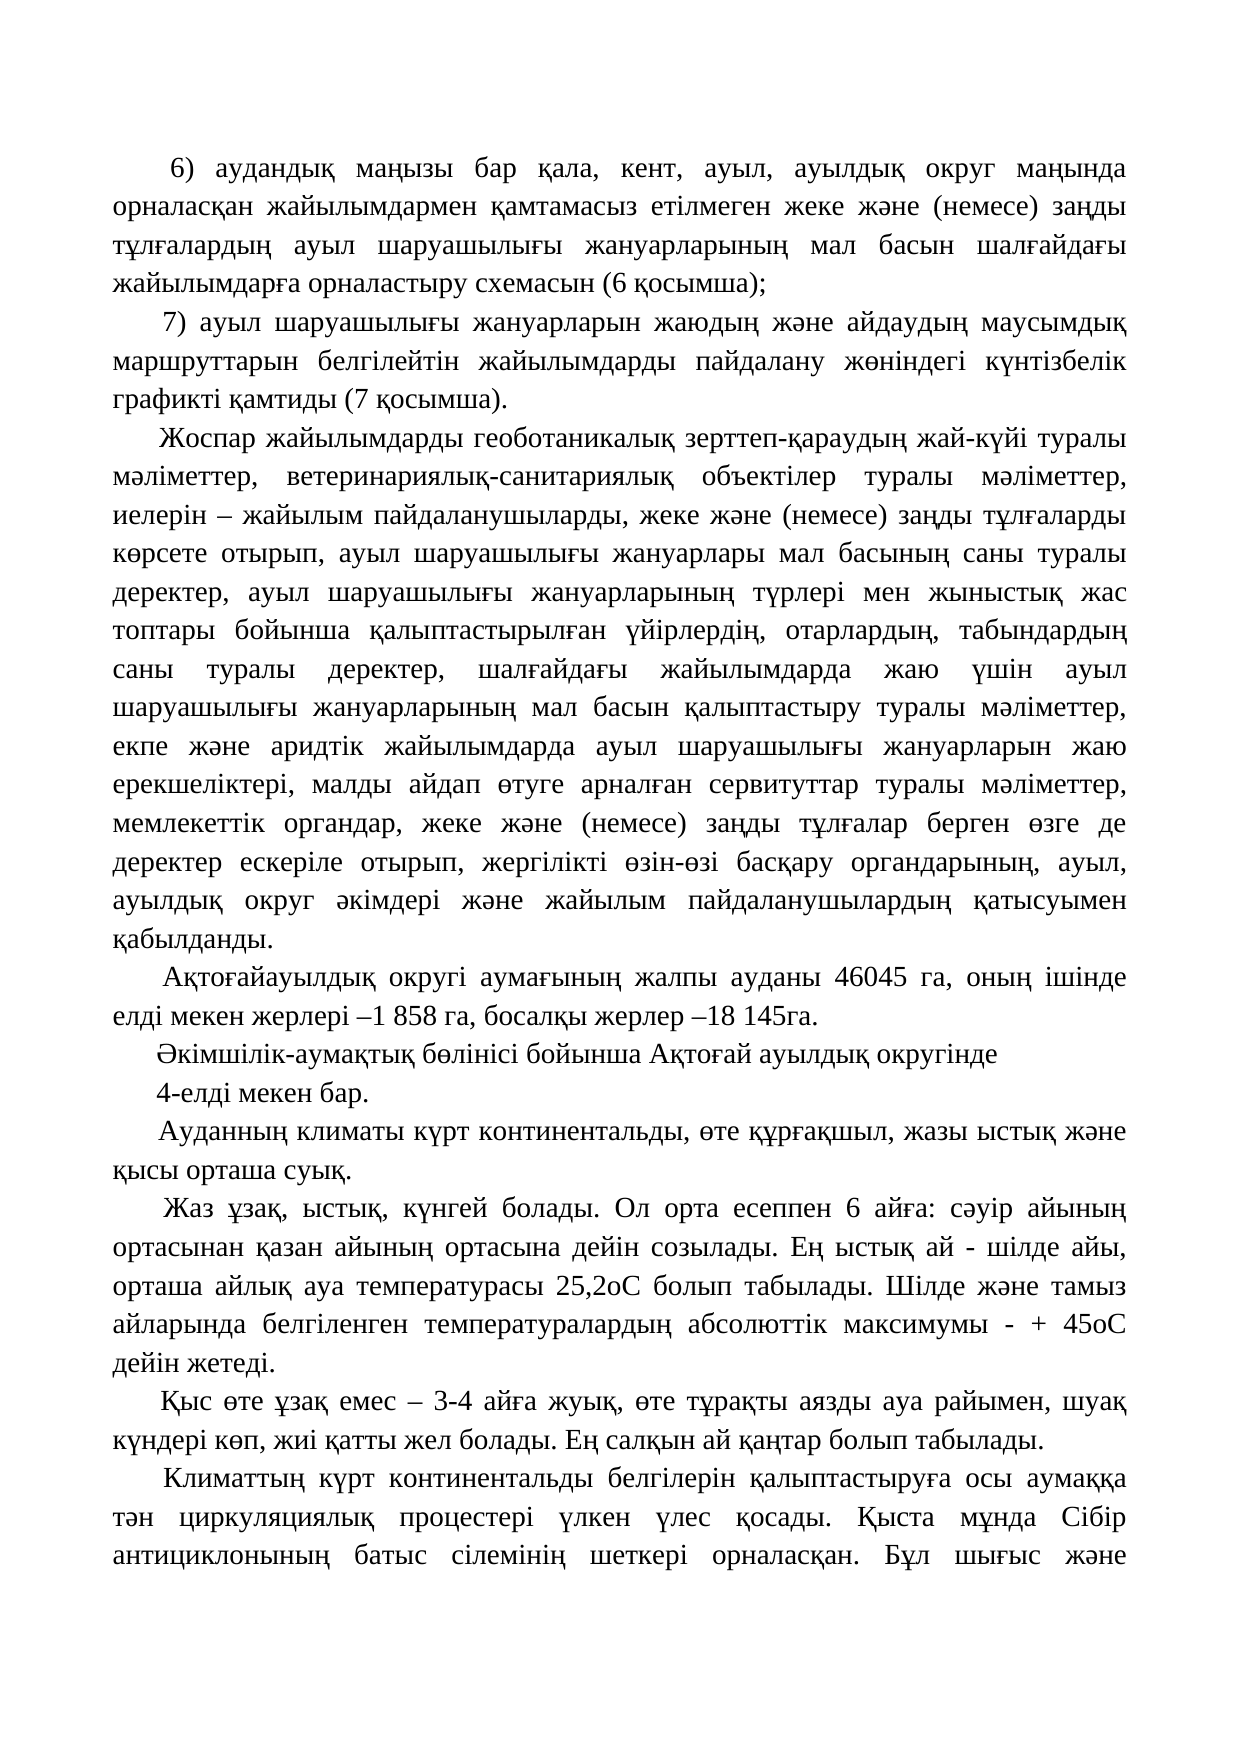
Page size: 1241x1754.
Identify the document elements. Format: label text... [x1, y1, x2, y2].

text 7) ауыл шаруашылығы жануарларын жаюдың және айдаудың маусымдық маршруттарын белгілейтін жайылымдарды пайдалану жөніндегі күнтізбелік графикті қамтиды (7 қосымша). [112, 304, 1128, 415]
text Ауданның климаты күрт континентальды, өте құрғақшыл, жазы ыстық және қысы орташа суық. [112, 1113, 1128, 1186]
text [112, 1460, 1128, 1571]
text Ақтоғайауылдық округі аумағының жалпы ауданы 46045 га, оның ішінде елді мекен жерлері –1 858 га, босалқы жерлер –18 145га. [112, 959, 1128, 1031]
text Жаз ұзақ, ыстық, күнгей болады. Ол орта есеппен 6 айға: сәуір айының ортасынан қазан айының ортасына дейін созылады. Ең ыстық ай - шілде айы, орташа айлық ауа температурасы 25,2оС болып табылады. Шілде және тамыз айларында белгіленген температуралардың абсолюттік максимумы - + 45оС дейін жетеді. [112, 1191, 1128, 1378]
text Әкімшілік-аумақтық бөлінісі бойынша Ақтоғай ауылдық округінде [112, 1036, 1128, 1070]
text Жоспар жайылымдарды геоботаникалық зерттеп-қараудың жай-күйі туралы мәліметтер, ветеринариялық-санитариялық объектілер туралы мәліметтер, иелерін – жайылым пайдаланушыларды, жеке және (немесе) заңды тұлғаларды көрсете отырып, ауыл шаруашылығы жануарлары мал басының саны туралы деректер, ауыл шаруашылығы жануарларының түрлері мен жыныстық жас топтары бойынша қалыптастырылған үйірлердің, отарлардың, табындардың саны туралы деректер, шалғайдағы жайылымдарда жаю үшін ауыл шаруашылығы жануарларының мал басын қалыптастыру туралы мәліметтер, екпе және аридтік жайылымдарда ауыл шаруашылығы жануарларын жаю ерекшеліктері, малды айдап өтуге арналған сервитуттар туралы мәліметтер, мемлекеттік органдар, жеке және (немесе) заңды тұлғалар берген өзге де деректер ескеріле отырып, жергілікті өзін-өзі басқару органдарының, ауыл, ауылдық округ әкімдері және жайылым пайдаланушылардың қатысуымен қабылданды. [112, 420, 1128, 954]
text 4-елді мекен бар. [112, 1075, 1128, 1108]
text 6) аудандық маңызы бар қала, кент, ауыл, ауылдық округ маңында орналасқан жайылымдармен қамтамасыз етілмеген жеке және (немесе) заңды тұлғалардың ауыл шаруашылығы жануарларының мал басын шалғайдағы жайылымдарға орналастыру схемасын (6 қосымша); [112, 150, 1128, 299]
text Қыс өте ұзақ емес – 3-4 айға жуық, өте тұрақты аязды ауа райымен, шуақ күндері көп, жиі қатты жел болады. Ең салқын ай қаңтар болып табылады. [112, 1383, 1128, 1455]
